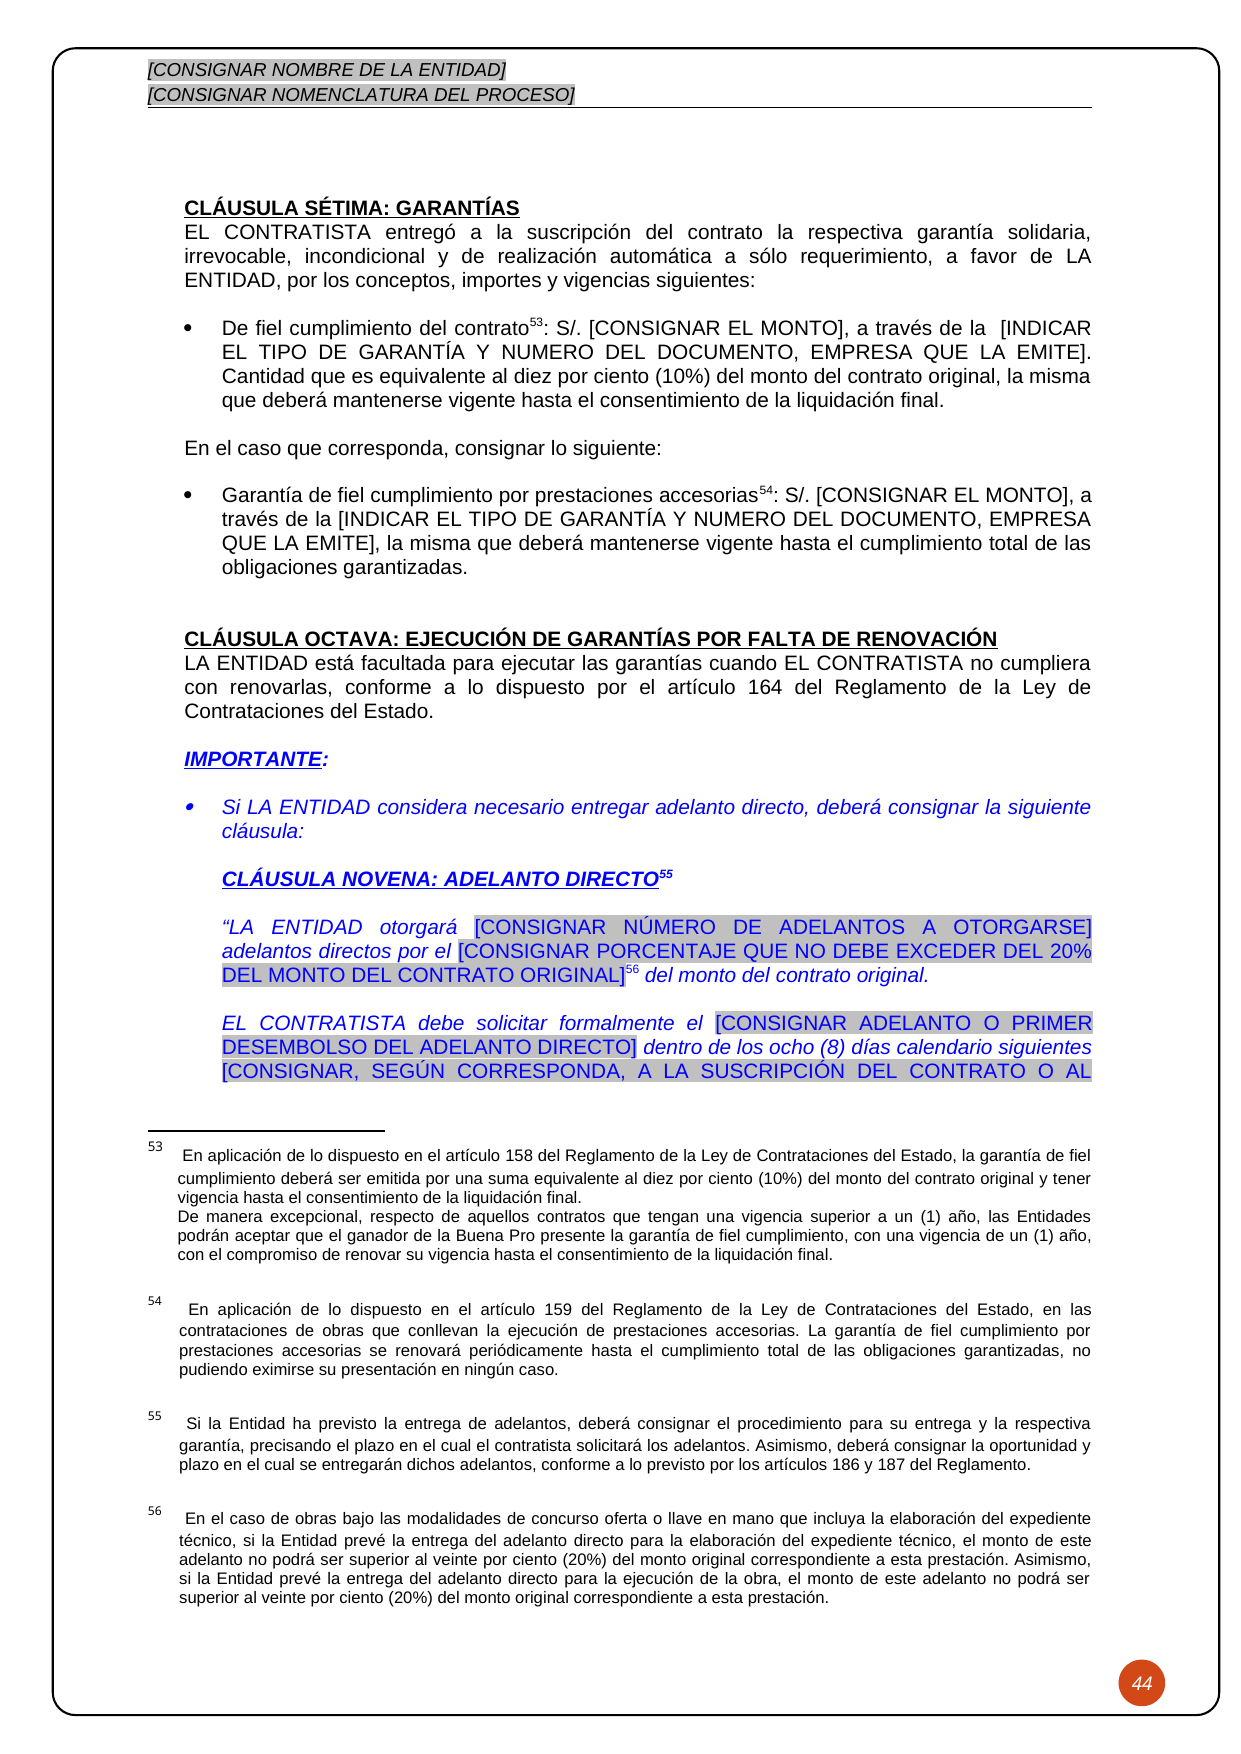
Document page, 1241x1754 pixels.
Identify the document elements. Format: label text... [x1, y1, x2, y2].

text EL CONTRATISTA entregó a la suscripción del contrato la respectiva garantía solidaria, irrevocable, incondicional y de realización automática a sólo requerimiento, a favor de LA ENTIDAD, por los conceptos, importes y vigencias siguientes: [184, 219, 1092, 291]
list De fiel cumplimiento del contrato: S/. [CONSIGNAR EL MONTO], a través de la [INDICAR EL TIPO DE GARANTÍA Y NUMERO DEL DOCUMENTO, EMPRESA QUE LA EMITE]. Cantidad que es equivalente al diez por ciento (10%) del monto del contrato original, la misma que deberá mantenerse vigente hasta el consentimiento de la liquidación final. [184, 315, 1092, 411]
text CLÁUSULA OCTAVA: EJECUCIÓN DE GARANTÍAS POR FALTA DE RENOVACIÓN [184, 627, 1092, 651]
text IMPORTANTE: [184, 747, 1092, 771]
list CLÁUSULA NOVENA: ADELANTO DIRECTO [222, 867, 1092, 891]
text EL CONTRATISTA debe solicitar formalmente el [CONSIGNAR ADELANTO O PRIMER DESEMBOLSO DEL ADELANTO DIRECTO] dentro de los ocho (8) días calendario siguientes [CONSIGNAR, SEGÚN CORRESPONDA, A LA SUSCRIPCIÓN DEL CONTRATO O AL INICIO DE LA EJECUCIÓN DE LA OBRA], adjuntando a su solicitud la garantía por adelantos mediante [CONSIGNAR CARTA FIANZA O PÓLIZA DE CAUCIÓN] y el comprobante de pago correspondiente. LA ENTIDAD debe entregar el monto solicitado dentro de los siete (7) días siguientes a la presentación de la solicitud de EL CONTRATISTA. [222, 1011, 1092, 1059]
list Si LA ENTIDAD considera necesario entregar adelanto directo, deberá consignar la siguiente cláusula: [184, 795, 1092, 843]
text En el caso que corresponda, consignar lo siguiente: [184, 435, 1092, 459]
text LA ENTIDAD está facultada para ejecutar las garantías cuando EL CONTRATISTA no cumpliera con renovarlas, conforme a lo dispuesto por el artículo 164 del Reglamento de la Ley de Contrataciones del Estado. [184, 651, 1092, 723]
text CLÁUSULA SÉTIMA: GARANTÍAS [184, 196, 1092, 219]
list Garantía de fiel cumplimiento por prestaciones accesorias: S/. [CONSIGNAR EL MONTO], a través de la [INDICAR EL TIPO DE GARANTÍA Y NUMERO DEL DOCUMENTO, EMPRESA QUE LA EMITE], la misma que deberá mantenerse vigente hasta el cumplimiento total de las obligaciones garantizadas. [184, 483, 1092, 579]
